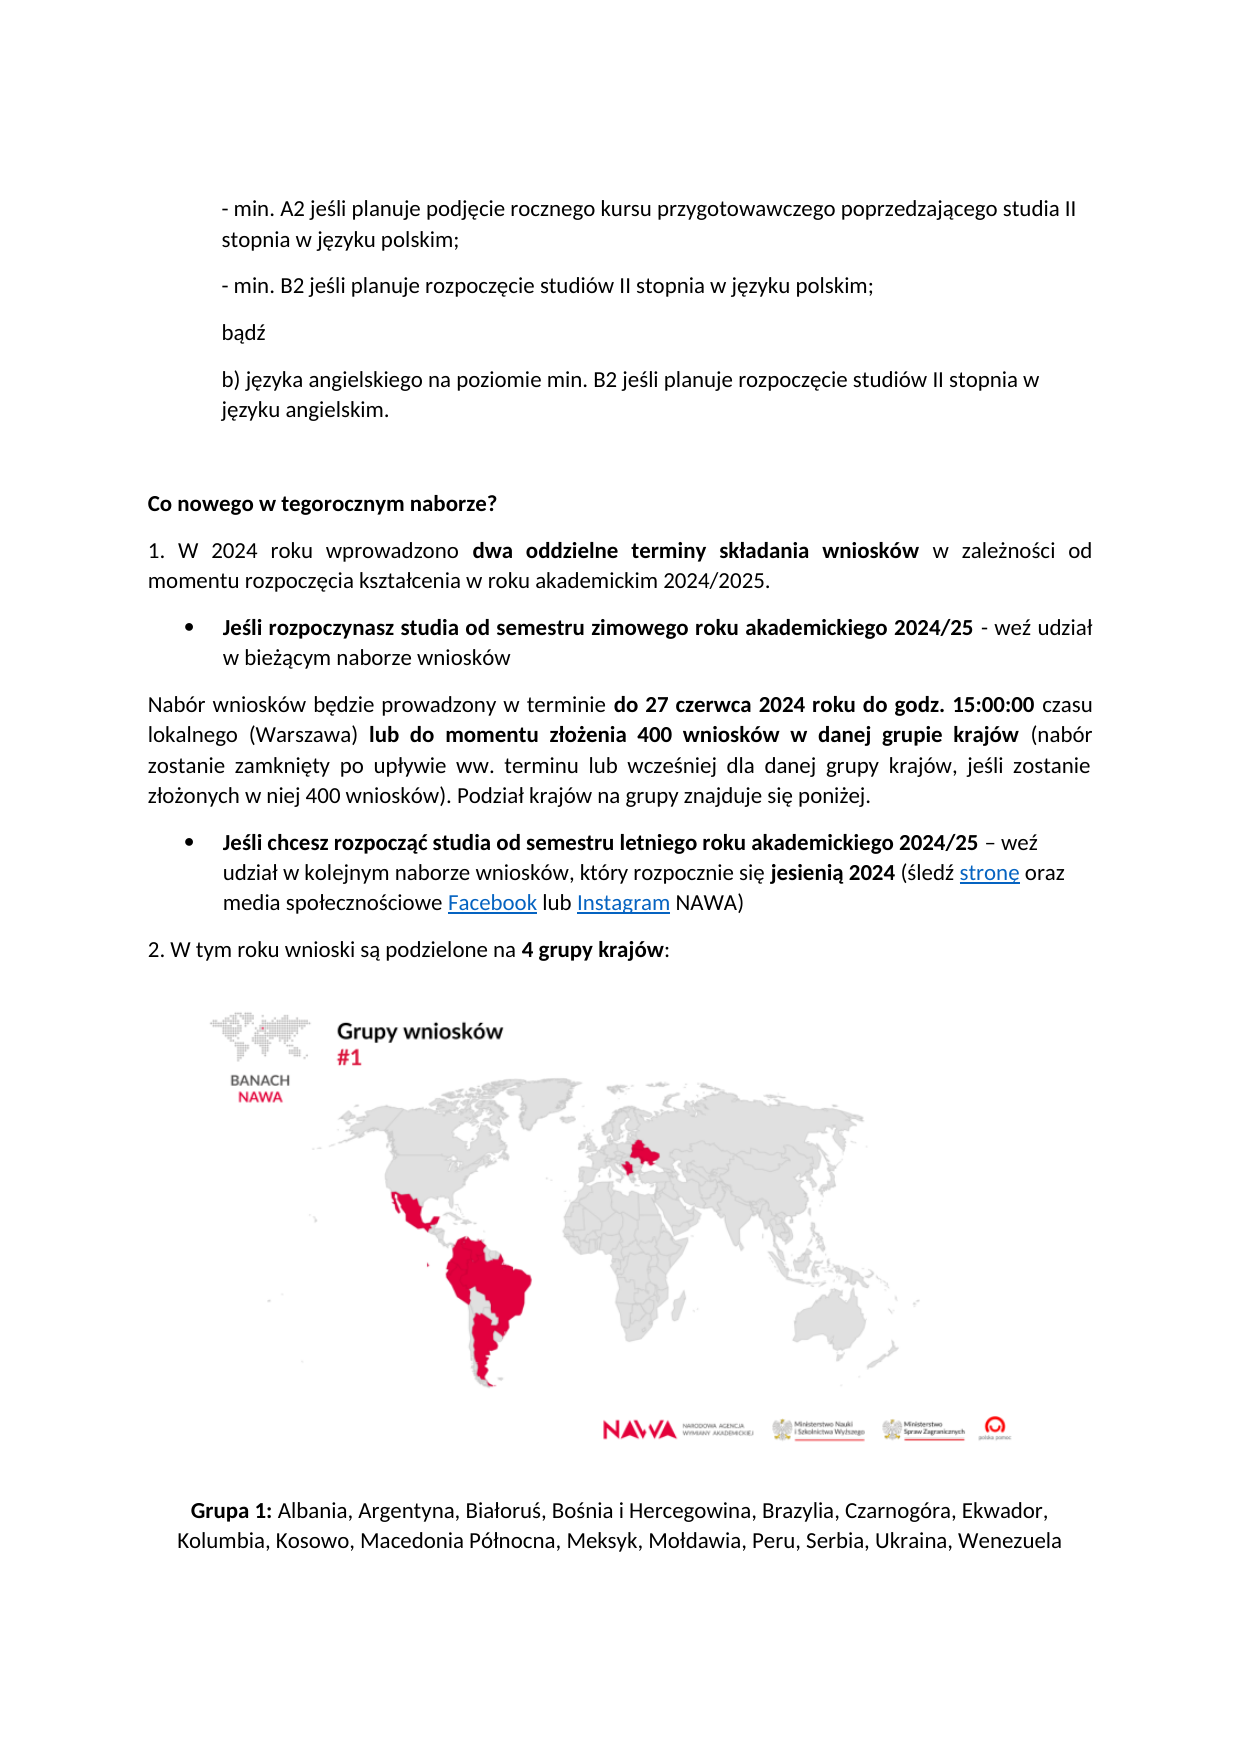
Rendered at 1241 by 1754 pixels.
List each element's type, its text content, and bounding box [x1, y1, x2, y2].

text Nabór wniosków będzie prowadzony w terminie do 27 czerwca 2024 roku do godz. 15:00:00 czasu lokalnego (Warszawa) lub do momentu złożenia 400 wniosków w danej grupie krajów (nabór zostanie zamknięty po upływie ww. terminu lub wcześniej dla danej grupy krajów, jeśli zostanie złożonych w niej 400 wniosków). Podział krajów na grupy znajduje się poniżej. [148, 690, 1093, 809]
text 1. W 2024 roku wprowadzono dwa oddzielne terminy składania wniosków w zależności od momentu rozpoczęcia kształcenia w roku akademickim 2024/2025. [148, 536, 1093, 594]
text bądź [148, 318, 1093, 346]
text Co nowego w tegorocznym naborze? [148, 489, 1093, 517]
text b) języka angielskiego na poziomie min. B2 jeśli planuje rozpoczęcie studiów II stopnia w języku angielskim. [221, 365, 1093, 423]
picture [180, 982, 1061, 1478]
text - min. A2 jeśli planuje podjęcie rocznego kursu przygotowawczego poprzedzającego studia II stopnia w języku polskim; [221, 194, 1093, 253]
text 2. W tym roku wnioski są podzielone na 4 grupy krajów: [148, 935, 1093, 963]
text - min. B2 jeśli planuje rozpoczęcie studiów II stopnia w języku polskim; [148, 272, 1093, 299]
list Jeśli rozpoczynasz studia od semestru zimowego roku akademickiego 2024/25 - weź udział w bieżącym naborze wniosków [185, 613, 1093, 671]
text Grupa 1: Albania, Argentyna, Białoruś, Bośnia i Hercegowina, Brazylia, Czarnogóra, Ekwador, Kolumbia, Kosowo, Macedonia Północna, Meksyk, Mołdawia, Peru, Serbia, Ukraina, Wenezuela [148, 1496, 1093, 1554]
list Jeśli chcesz rozpocząć studia od semestru letniego roku akademickiego 2024/25 – weź udział w kolejnym naborze wniosków, który rozpocznie się jesienią 2024 (śledź stronę oraz media społecznościowe Facebook lub Instagram NAWA) [185, 828, 1093, 916]
